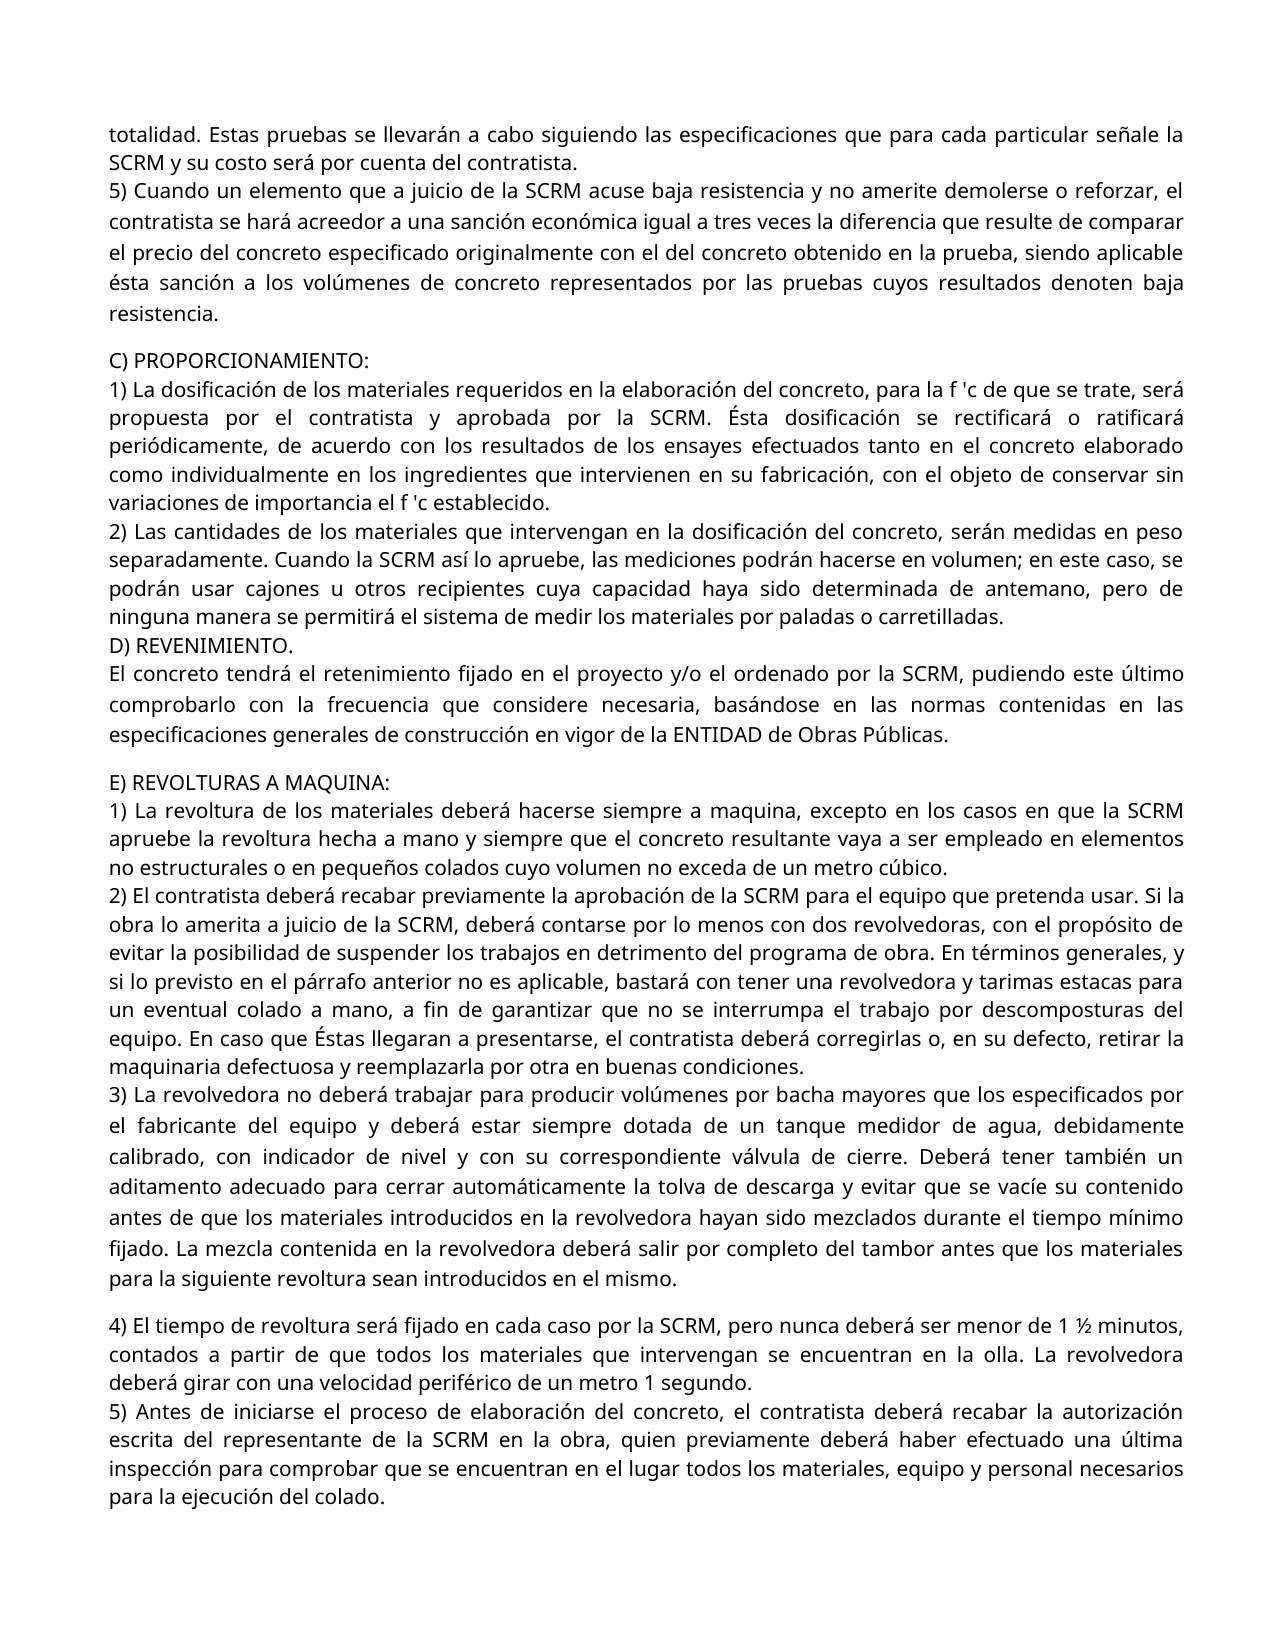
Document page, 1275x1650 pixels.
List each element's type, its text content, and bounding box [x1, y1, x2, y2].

text 1) La dosificación de los materiales requeridos en la elaboración del concreto, para la f 'c de que se trate, será propuesta por el contratista y aprobada por la SCRM. Ésta dosificación se rectificará o ratificará periódicamente, de acuerdo con los resultados de los ensayes efectuados tanto en el concreto elaborado como individualmente en los ingredientes que intervienen en su fabricación, con el objeto de conservar sin variaciones de importancia el f 'c establecido. [108, 375, 1186, 517]
text 3) La revolvedora no deberá trabajar para producir volúmenes por bacha mayores que los especificados por el fabricante del equipo y deberá estar siempre dotada de un tanque medidor de agua, debidamente calibrado, con indicador de nivel y con su correspondiente válvula de cierre. Deberá tener también un aditamento adecuado para cerrar automáticamente la tolva de descarga y evitar que se vacíe su contenido antes de que los materiales introducidos en la revolvedora hayan sido mezclados durante el tiempo mínimo fijado. La mezcla contenida en la revolvedora deberá salir por completo del tambor antes que los materiales para la siguiente revoltura sean introducidos en el mismo. [108, 1081, 1186, 1293]
text E) REVOLTURAS A MAQUINA: [108, 768, 1186, 796]
text 5) Antes de iniciarse el proceso de elaboración del concreto, el contratista deberá recabar la autorización escrita del representante de la SCRM en la obra, quien previamente deberá haber efectuado una última inspección para comprobar que se encuentran en el lugar todos los materiales, equipo y personal necesarios para la ejecución del colado. [108, 1397, 1186, 1511]
text D) REVENIMIENTO. [108, 631, 1186, 659]
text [108, 120, 1186, 177]
text 2) Las cantidades de los materiales que intervengan en la dosificación del concreto, serán medidas en peso separadamente. Cuando la SCRM así lo apruebe, las mediciones podrán hacerse en volumen; en este caso, se podrán usar cajones u otros recipientes cuya capacidad haya sido determinada de antemano, pero de ninguna manera se permitirá el sistema de medir los materiales por paladas o carretilladas. [108, 517, 1186, 631]
text 1) La revoltura de los materiales deberá hacerse siempre a maquina, excepto en los casos en que la SCRM apruebe la revoltura hecha a mano y siempre que el concreto resultante vaya a ser empleado en elementos no estructurales o en pequeños colados cuyo volumen no exceda de un metro cúbico. [108, 796, 1186, 881]
text 4) El tiempo de revoltura será fijado en cada caso por la SCRM, pero nunca deberá ser menor de 1 ½ minutos, contados a partir de que todos los materiales que intervengan se encuentran en la olla. La revolvedora deberá girar con una velocidad periférico de un metro 1 segundo. [108, 1312, 1186, 1397]
text El concreto tendrá el retenimiento fijado en el proyecto y/o el ordenado por la SCRM, pudiendo este último comprobarlo con la frecuencia que considere necesaria, basándose en las normas contenidas en las especificaciones generales de construcción en vigor de la ENTIDAD de Obras Públicas. [108, 659, 1186, 749]
text C) PROPORCIONAMIENTO: [108, 346, 1186, 375]
text 5) Cuando un elemento que a juicio de la SCRM acuse baja resistencia y no amerite demolerse o reforzar, el contratista se hará acreedor a una sanción económica igual a tres veces la diferencia que resulte de comparar el precio del concreto especificado originalmente con el del concreto obtenido en la prueba, siendo aplicable ésta sanción a los volúmenes de concreto representados por las pruebas cuyos resultados denoten baja resistencia. [108, 177, 1186, 327]
text 2) El contratista deberá recabar previamente la aprobación de la SCRM para el equipo que pretenda usar. Si la obra lo amerita a juicio de la SCRM, deberá contarse por lo menos con dos revolvedoras, con el propósito de evitar la posibilidad de suspender los trabajos en detrimento del programa de obra. En términos generales, y si lo previsto en el párrafo anterior no es aplicable, bastará con tener una revolvedora y tarimas estacas para un eventual colado a mano, a fin de garantizar que no se interrumpa el trabajo por descomposturas del equipo. En caso que Éstas llegaran a presentarse, el contratista deberá corregirlas o, en su defecto, retirar la maquinaria defectuosa y reemplazarla por otra en buenas condiciones. [108, 881, 1186, 1081]
